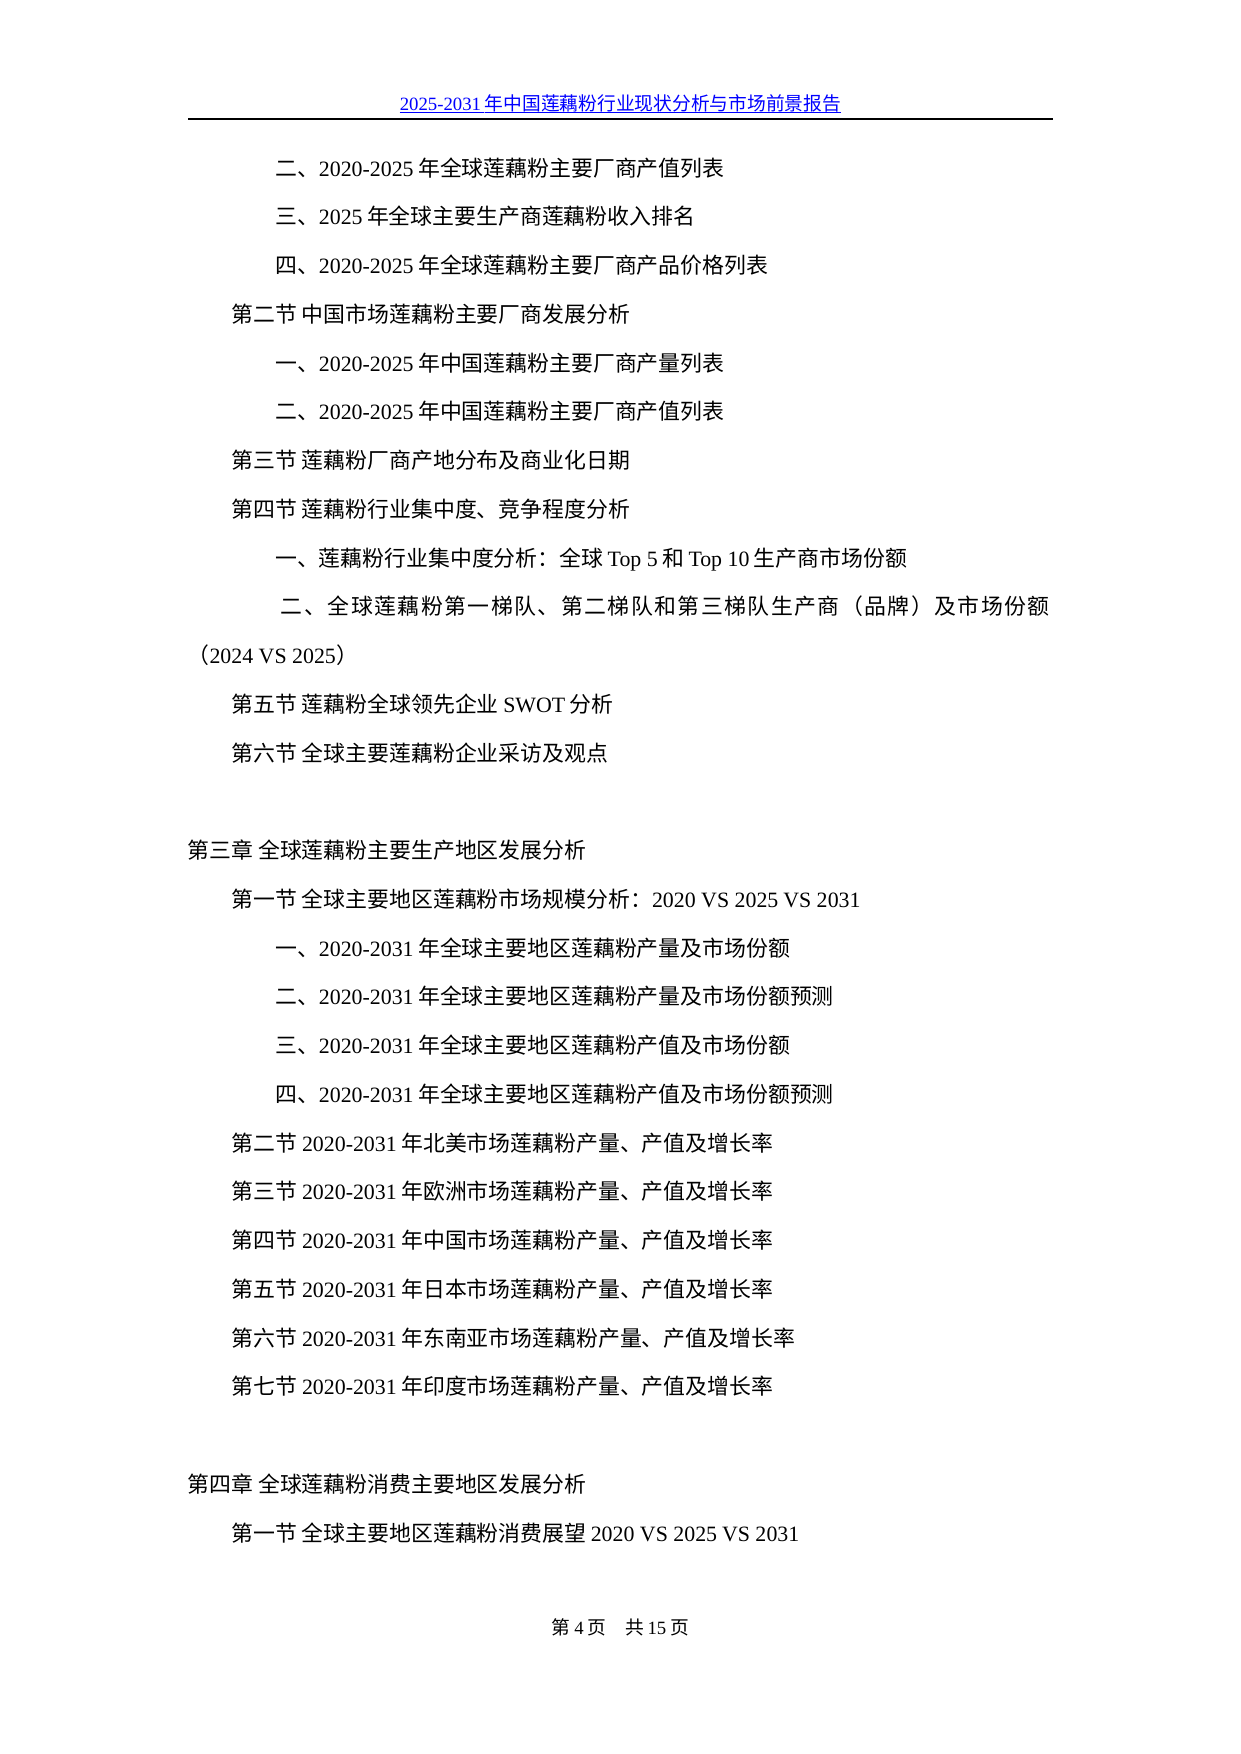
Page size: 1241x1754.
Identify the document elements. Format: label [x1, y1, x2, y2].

text [187, 150, 1053, 1548]
